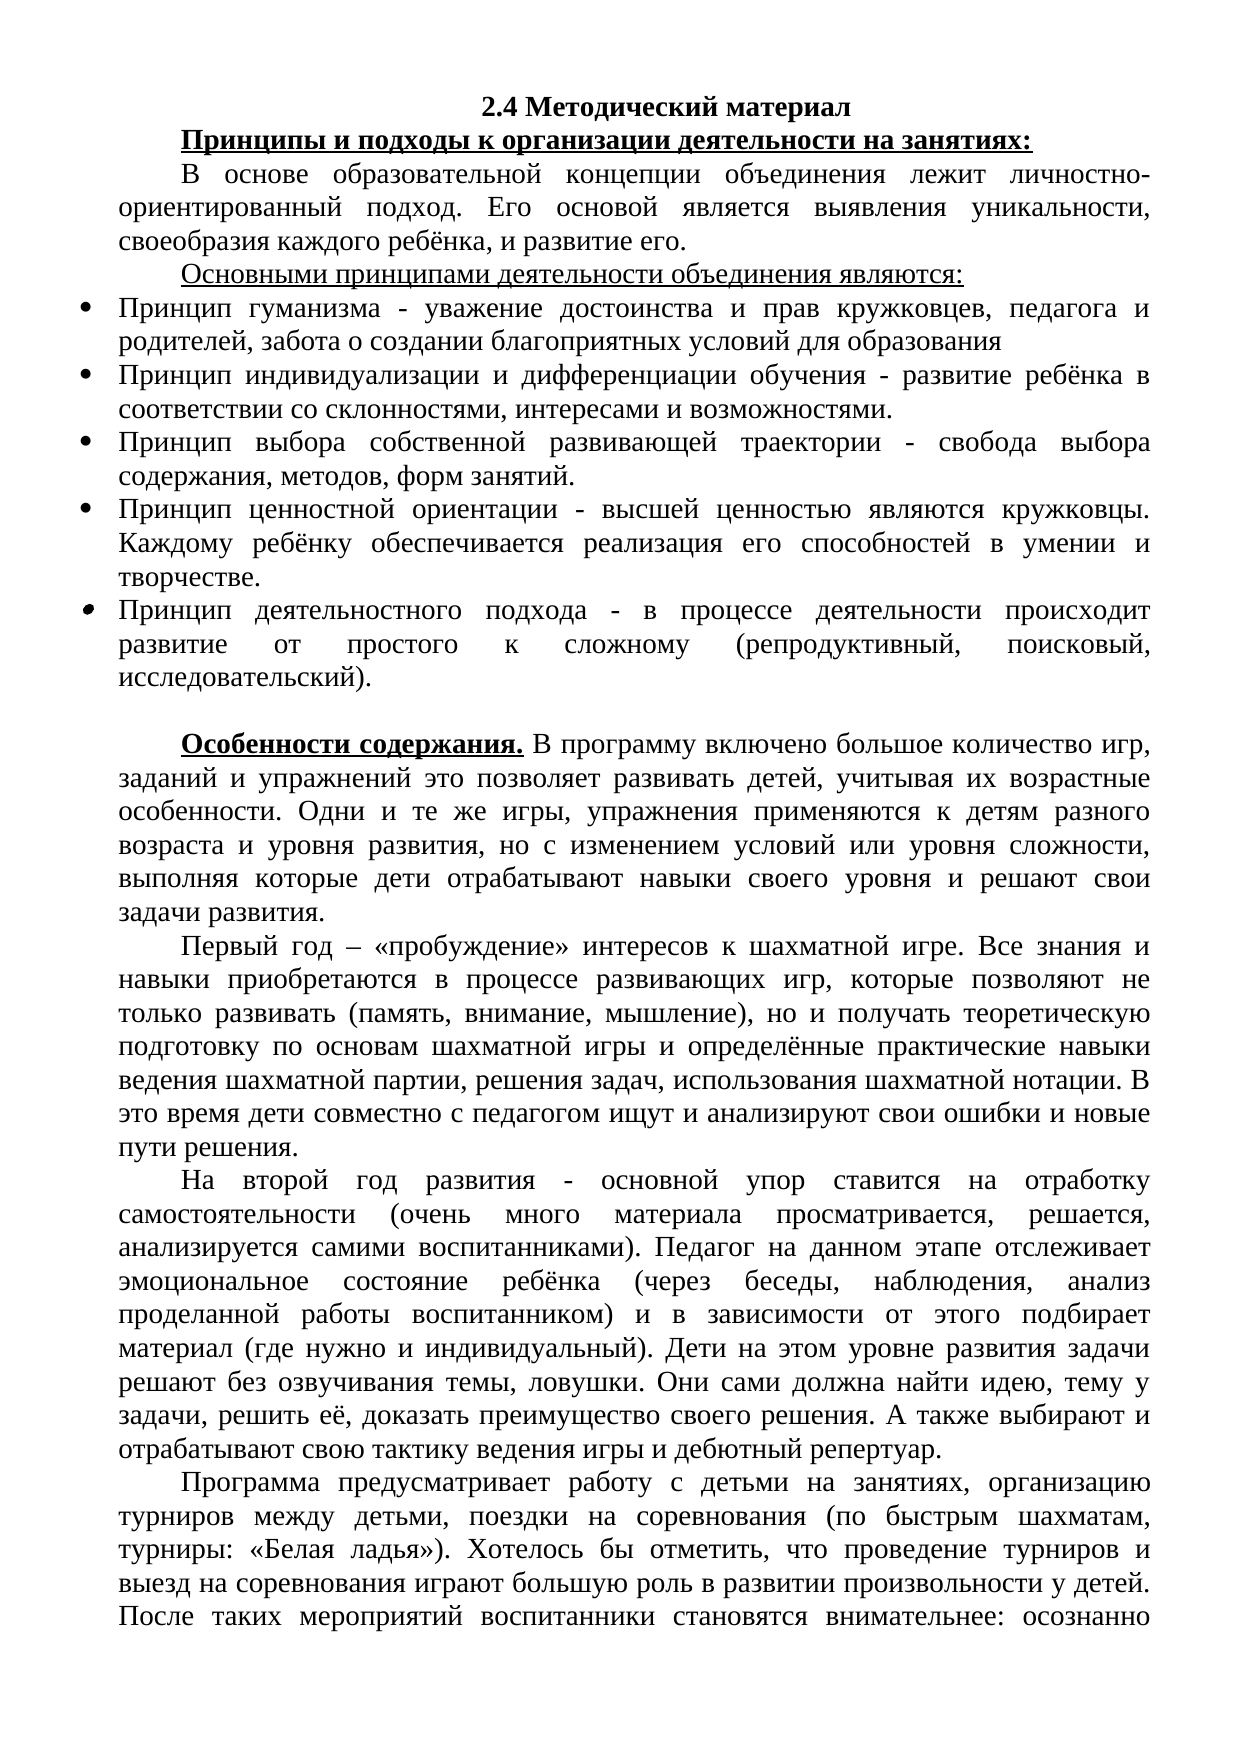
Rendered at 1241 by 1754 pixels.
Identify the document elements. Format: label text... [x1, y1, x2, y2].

list Принцип выбора собственной развивающей траектории - свобода выбора содержания, методов, форм занятий. [81, 424, 1152, 491]
text 2.4 Методический материал [118, 89, 1152, 122]
text Основными принципами деятельности объединения являются: [118, 256, 1152, 290]
text На второй год развития - основной упор ставится на отработку самостоятельности (очень много материала просматривается, решается, анализируется самими воспитанниками). Педагог на данном этапе отслеживает эмоциональное состояние ребёнка (через беседы, наблюдения, анализ проделанной работы воспитанником) и в зависимости от этого подбирает материал (где нужно и индивидуальный). Дети на этом уровне развития задачи решают без озвучивания темы, ловушки. Они сами должна найти идею, тему у задачи, решить её, доказать преимущество своего решения. А также выбирают и отрабатывают свою тактику ведения игры и дебютный репертуар. [118, 1162, 1152, 1464]
list Принцип гуманизма - уважение достоинства и прав кружковцев, педагога и родителей, забота о создании благоприятных условий для образования [81, 290, 1152, 357]
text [118, 1464, 1152, 1632]
text В основе образовательной концепции объединения лежит личностно-ориентированный подход. Его основой является выявления уникальности, своеобразия каждого ребёнка, и развитие его. [118, 156, 1152, 256]
list Принцип ценностной ориентации - высшей ценностью являются кружковцы. Каждому ребёнку обеспечивается реализация его способностей в умении и творчестве. [81, 491, 1152, 592]
list Принцип деятельностного подхода - в процессе деятельности происходит развитие от простого к сложному (репродуктивный, поисковый, исследовательский). [81, 592, 1152, 693]
text Принципы и подходы к организации деятельности на занятиях: [118, 122, 1152, 156]
text Особенности содержания. В программу включено большое количество игр, заданий и упражнений это позволяет развивать детей, учитывая их возрастные особенности. Одни и те же игры, упражнения применяются к детям разного возраста и уровня развития, но с изменением условий или уровня сложности, выполняя которые дети отрабатывают навыки своего уровня и решают свои задачи развития. [118, 726, 1152, 928]
list Принцип индивидуализации и дифференциации обучения - развитие ребёнка в соответствии со склонностями, интересами и возможностями. [81, 357, 1152, 424]
text Первый год – «пробуждение» интересов к шахматной игре. Все знания и навыки приобретаются в процессе развивающих игр, которые позволяют не только развивать (память, внимание, мышление), но и получать теоретическую подготовку по основам шахматной игры и определённые практические навыки ведения шахматной партии, решения задач, использования шахматной нотации. В это время дети совместно с педагогом ищут и анализируют свои ошибки и новые пути решения. [118, 928, 1152, 1162]
